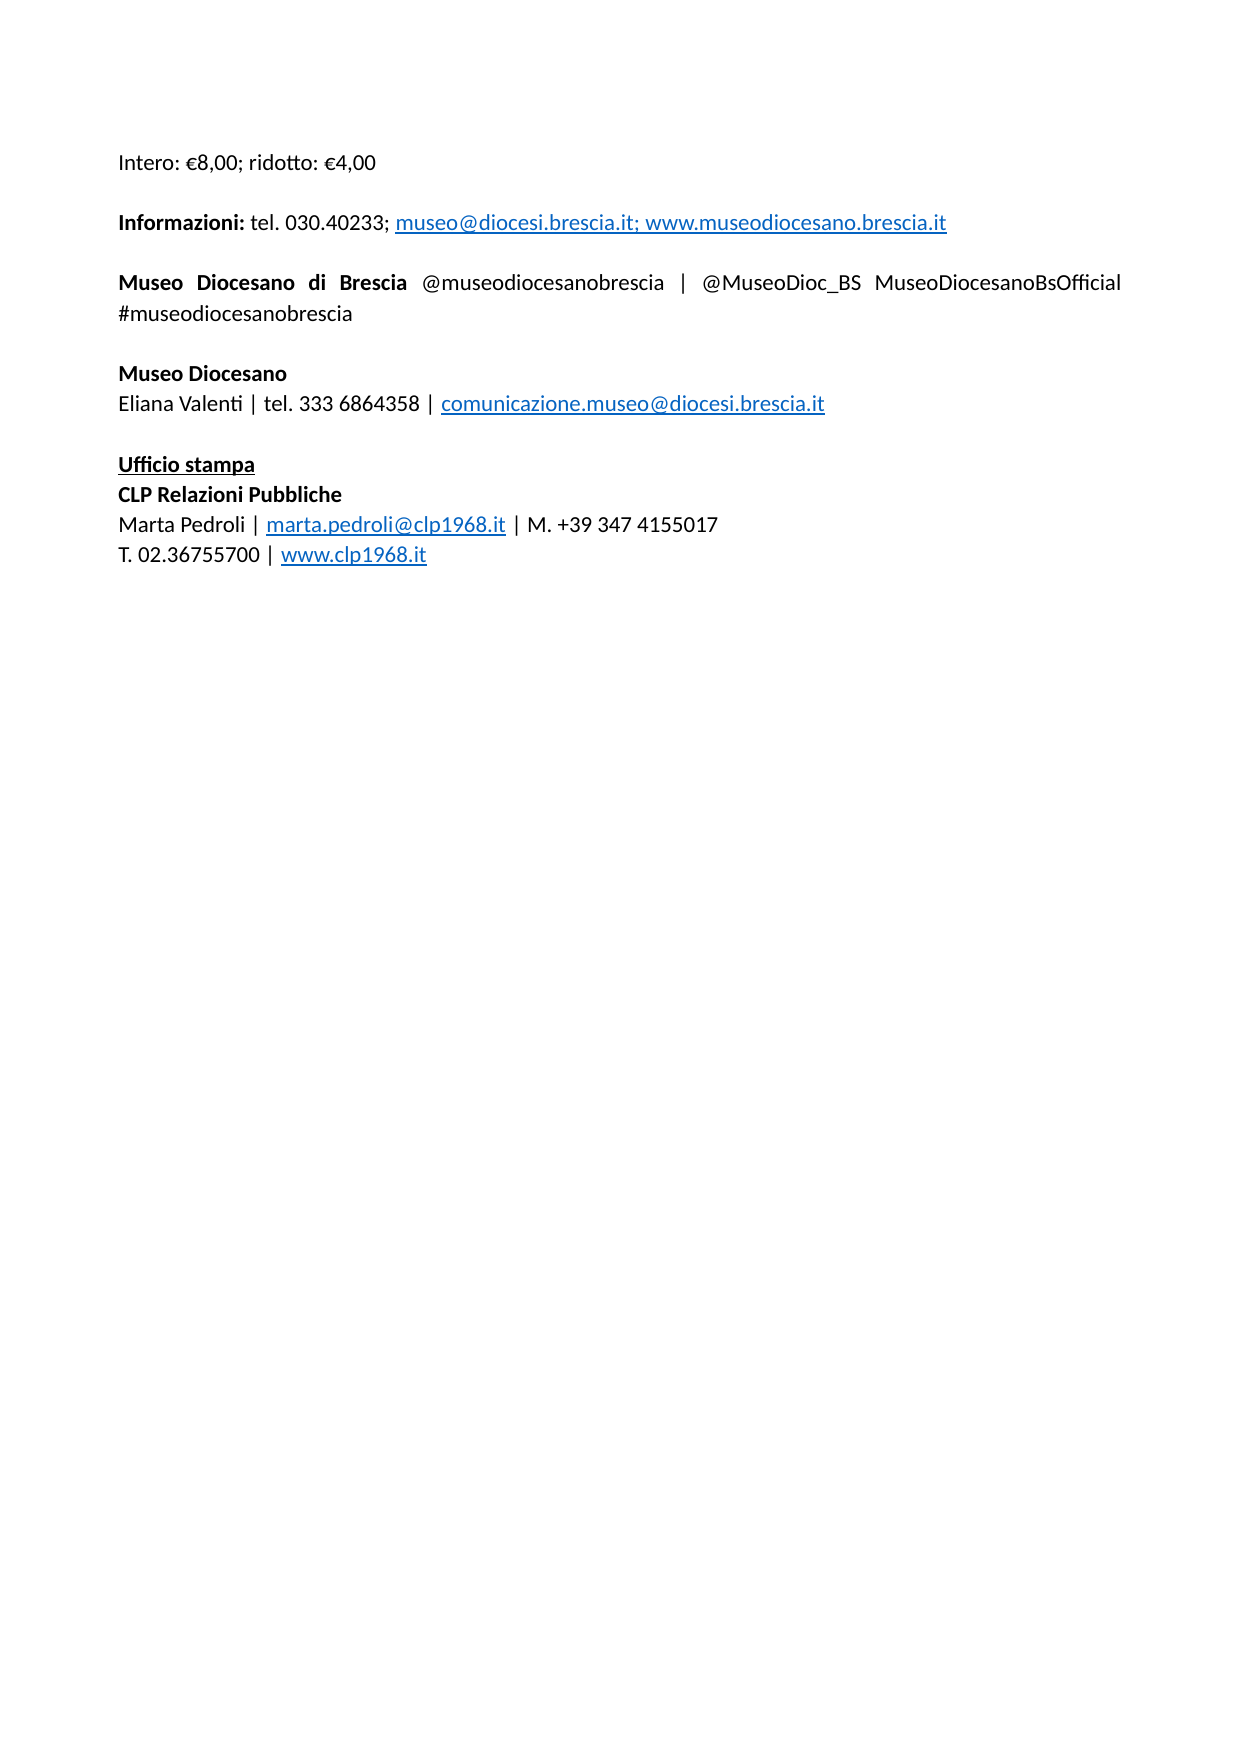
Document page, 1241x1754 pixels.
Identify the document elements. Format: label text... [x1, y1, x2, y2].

text Museo Diocesano [118, 359, 1122, 387]
text Intero: €8,00; ridotto: €4,00 [118, 148, 1122, 176]
text Museo Diocesano di Brescia @museodiocesanobrescia | @MuseoDioc_BS MuseoDiocesanoBsOfficial #museodiocesanobrescia [118, 268, 1122, 327]
text Informazioni: tel. 030.40233; museo@diocesi.brescia.it; www.museodiocesano.brescia.it [118, 208, 1122, 236]
text T. 02.36755700 | www.clp1968.it [118, 540, 1122, 568]
text Eliana Valenti | tel. 333 6864358 | comunicazione.museo@diocesi.brescia.it [118, 389, 1122, 417]
text Marta Pedroli | marta.pedroli@clp1968.it | M. +39 347 4155017 [118, 510, 1122, 538]
text Ufficio stampa [118, 450, 1122, 478]
text CLP Relazioni Pubbliche [118, 480, 1122, 508]
